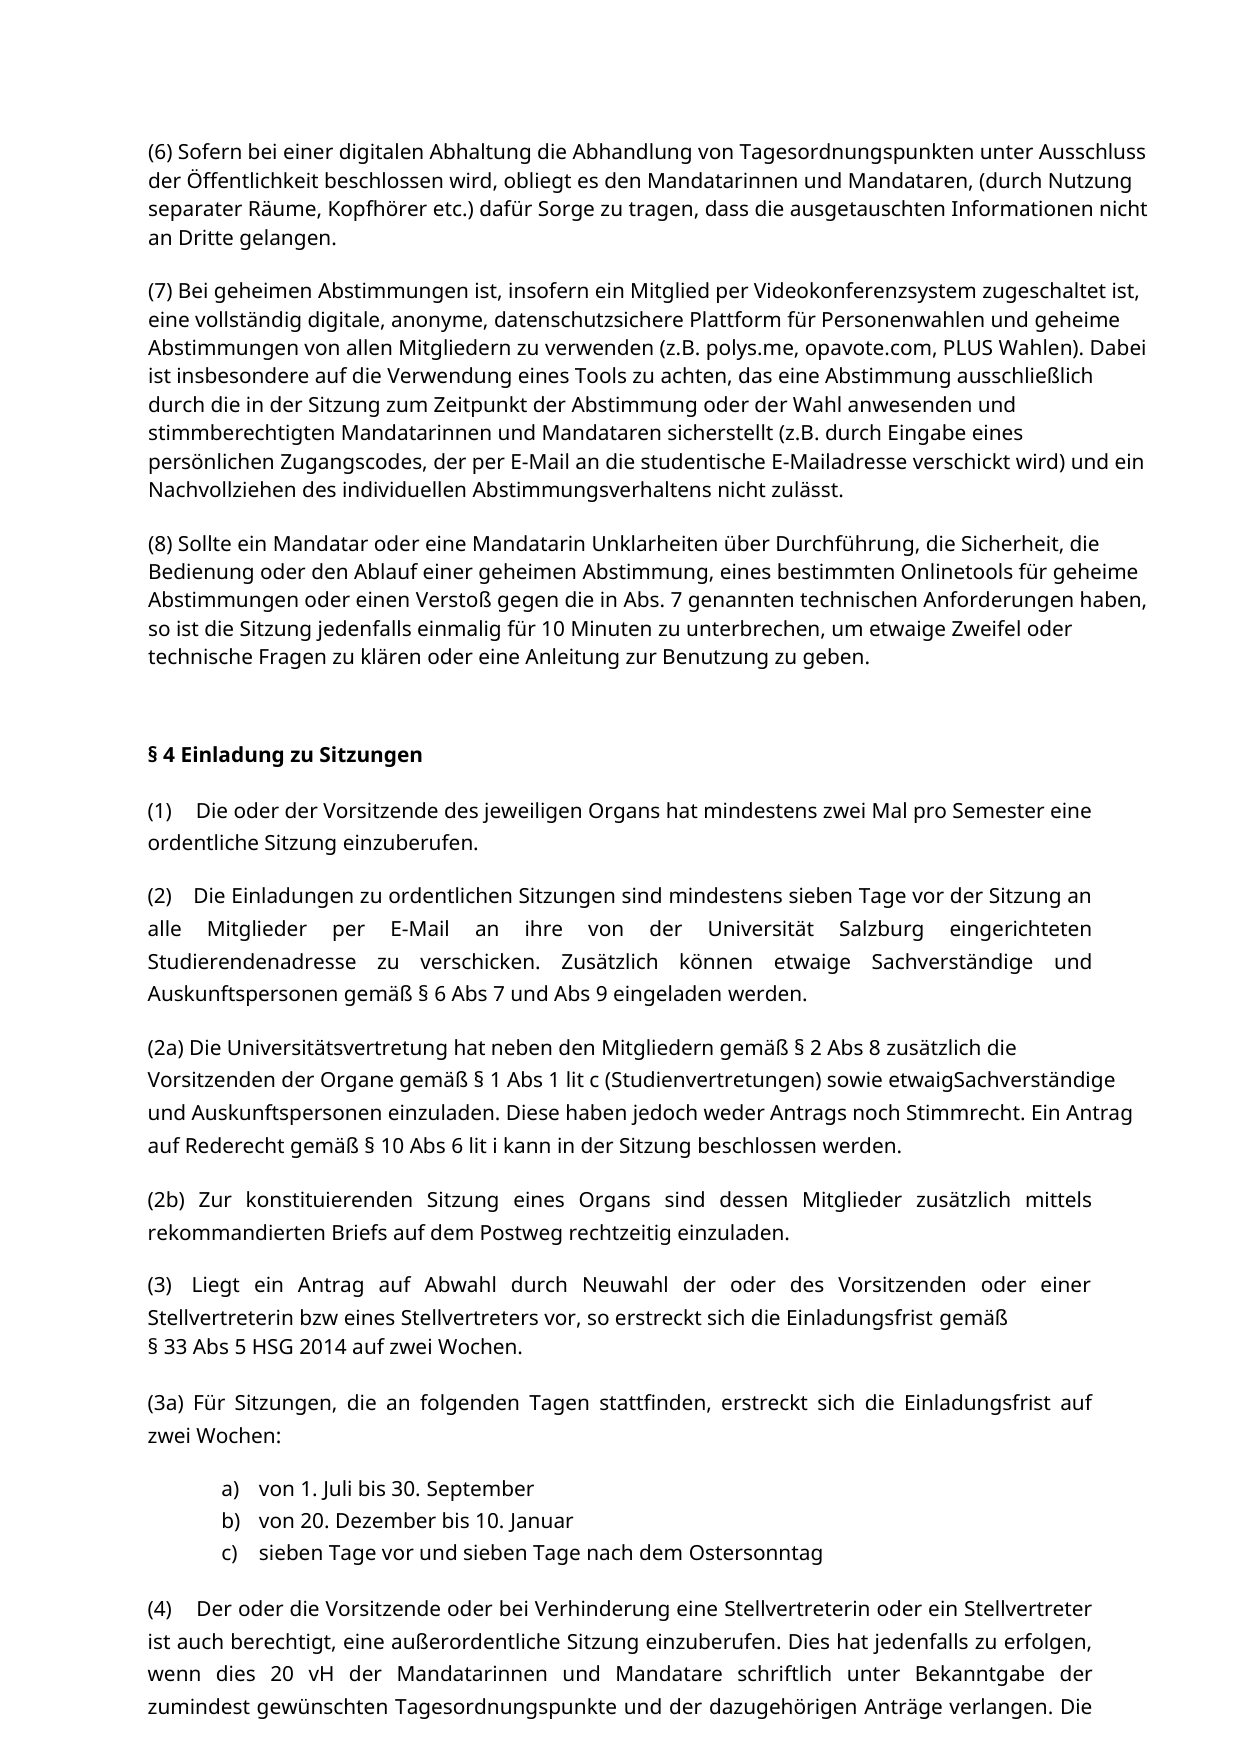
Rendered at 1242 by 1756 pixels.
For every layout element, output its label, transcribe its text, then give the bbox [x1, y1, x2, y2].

list sieben Tage vor und sieben Tage nach dem Ostersonntag [221, 1538, 1150, 1567]
text § 33 Abs 5 HSG 2014 auf zwei Wochen. [147, 1336, 1150, 1360]
text (3a) Für Sitzungen, die an folgenden Tagen stattfinden, erstreckt sich die Einladungsfrist auf zwei Wochen: [147, 1388, 1093, 1449]
list Liegt ein Antrag auf Abwahl durch Neuwahl der oder des Vorsitzenden oder einer Stellvertreterin bzw eines Stellvertreters vor, so erstreckt sich die Einladungsfrist gemäß [147, 1270, 1092, 1331]
text (6) Sofern bei einer digitalen Abhaltung die Abhandlung von Tagesordnungspunkten unter Ausschluss der Öffentlichkeit beschlossen wird, obliegt es den Mandatarinnen und Mandataren, (durch Nutzung separater Räume, Kopfhörer etc.) dafür Sorge zu tragen, dass die ausgetauschten Informationen nicht an Dritte gelangen. [148, 137, 1150, 251]
list Die Einladungen zu ordentlichen Sitzungen sind mindestens sieben Tage vor der Sitzung an alle Mitglieder per E-Mail an ihre von der Universität Salzburg eingerichteten Studierendenadresse zu verschicken. Zusätzlich können etwaige Sachverständige und Auskunftspersonen gemäß § 6 Abs 7 und Abs 9 eingeladen werden. [147, 882, 1093, 1008]
subtitle § 4 Einladung zu Sitzungen [147, 740, 1150, 768]
list von 20. Dezember bis 10. Januar [221, 1506, 1150, 1534]
list Die oder der Vorsitzende des jeweiligen Organs hat mindestens zwei Mal pro Semester eine ordentliche Sitzung einzuberufen. [147, 796, 1093, 857]
list von 1. Juli bis 30. September [221, 1474, 1150, 1502]
text (8) Sollte ein Mandatar oder eine Mandatarin Unklarheiten über Durchführung, die Sicherheit, die Bedienung oder den Ablauf einer geheimen Abstimmung, eines bestimmten Onlinetools für geheime Abstimmungen oder einen Verstoß gegen die in Abs. 7 genannten technischen Anforderungen haben, so ist die Sitzung jedenfalls einmalig für 10 Minuten zu unterbrechen, um etwaige Zweifel oder technische Fragen zu klären oder eine Anleitung zur Benutzung zu geben. [148, 529, 1150, 671]
text (2b) Zur konstituierenden Sitzung eines Organs sind dessen Mitglieder zusätzlich mittels rekommandierten Briefs auf dem Postweg rechtzeitig einzuladen. [147, 1185, 1094, 1246]
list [147, 1594, 1094, 1721]
text (2a) Die Universitätsvertretung hat neben den Mitgliedern gemäß § 2 Abs 8 zusätzlich die Vorsitzenden der Organe gemäß § 1 Abs 1 lit c (Studienvertretungen) sowie etwaigSachverständige und Auskunftspersonen einzuladen. Diese haben jedoch weder Antrags noch Stimmrecht. Ein Antrag auf Rederecht gemäß § 10 Abs 6 lit i kann in der Sitzung beschlossen werden. [147, 1033, 1150, 1160]
text (7) Bei geheimen Abstimmungen ist, insofern ein Mitglied per Videokonferenzsystem zugeschaltet ist, eine vollständig digitale, anonyme, datenschutzsichere Plattform für Personenwahlen und geheime Abstimmungen von allen Mitgliedern zu verwenden (z.B. polys.me, opavote.com, PLUS Wahlen). Dabei ist insbesondere auf die Verwendung eines Tools zu achten, das eine Abstimmung ausschließlich durch die in der Sitzung zum Zeitpunkt der Abstimmung oder der Wahl anwesenden und stimmberechtigten Mandatarinnen und Mandataren sicherstellt (z.B. durch Eingabe eines persönlichen Zugangscodes, der per E-Mail an die studentische E-Mailadresse verschickt wird) und ein Nachvollziehen des individuellen Abstimmungsverhaltens nicht zulässt. [148, 276, 1150, 504]
